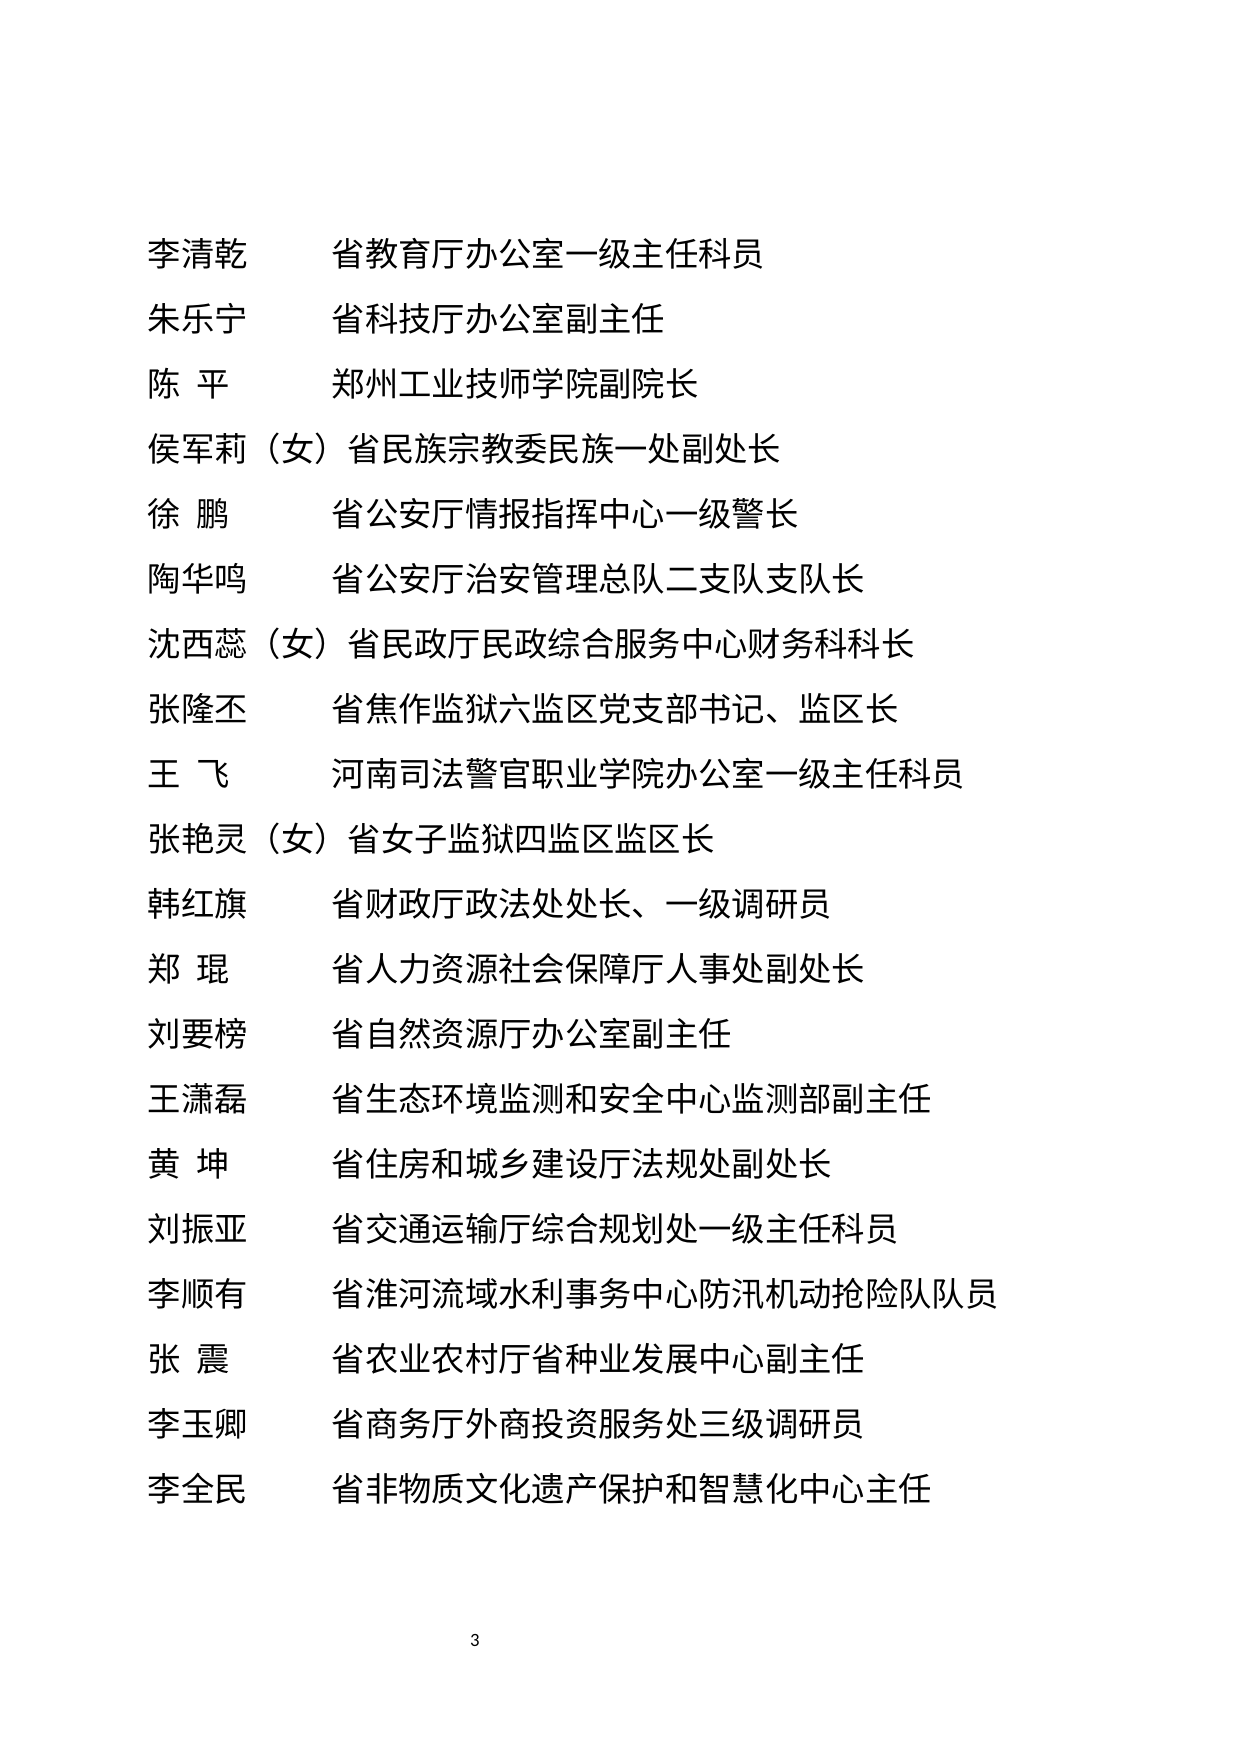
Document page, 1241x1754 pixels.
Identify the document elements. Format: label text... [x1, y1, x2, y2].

text 张隆丕 省焦作监狱六监区党支部书记、监区长 [148, 674, 1093, 739]
text 王 飞 河南司法警官职业学院办公室一级主任科员 [148, 739, 1093, 804]
text 韩红旗 省财政厅政法处处长、一级调研员 [148, 869, 1093, 934]
text 徐 鹏 省公安厅情报指挥中心一级警长 [148, 479, 1093, 544]
text 刘振亚 省交通运输厅综合规划处一级主任科员 [148, 1194, 1093, 1259]
text 黄 坤 省住房和城乡建设厅法规处副处长 [148, 1129, 1093, 1194]
text 侯军莉（女）省民族宗教委民族一处副处长 [148, 414, 1093, 479]
text 陶华鸣 省公安厅治安管理总队二支队支队长 [148, 544, 1093, 609]
text 陈 平 郑州工业技师学院副院长 [148, 349, 1093, 414]
text 李顺有 省淮河流域水利事务中心防汛机动抢险队队员 [148, 1259, 1093, 1324]
text 张 震 省农业农村厅省种业发展中心副主任 [148, 1324, 1093, 1389]
text 沈西蕊（女）省民政厅民政综合服务中心财务科科长 [148, 609, 1093, 674]
text 朱乐宁 省科技厅办公室副主任 [148, 284, 1093, 349]
text 郑 琨 省人力资源社会保障厅人事处副处长 [148, 934, 1093, 999]
text 李全民 省非物质文化遗产保护和智慧化中心主任 [148, 1454, 1093, 1519]
text 王潇磊 省生态环境监测和安全中心监测部副主任 [148, 1064, 1093, 1129]
text 刘要榜 省自然资源厅办公室副主任 [148, 999, 1093, 1064]
text 李清乾 省教育厅办公室一级主任科员 [148, 219, 1093, 284]
text 李玉卿 省商务厅外商投资服务处三级调研员 [148, 1389, 1093, 1454]
text 张艳灵（女）省女子监狱四监区监区长 [148, 804, 1093, 869]
